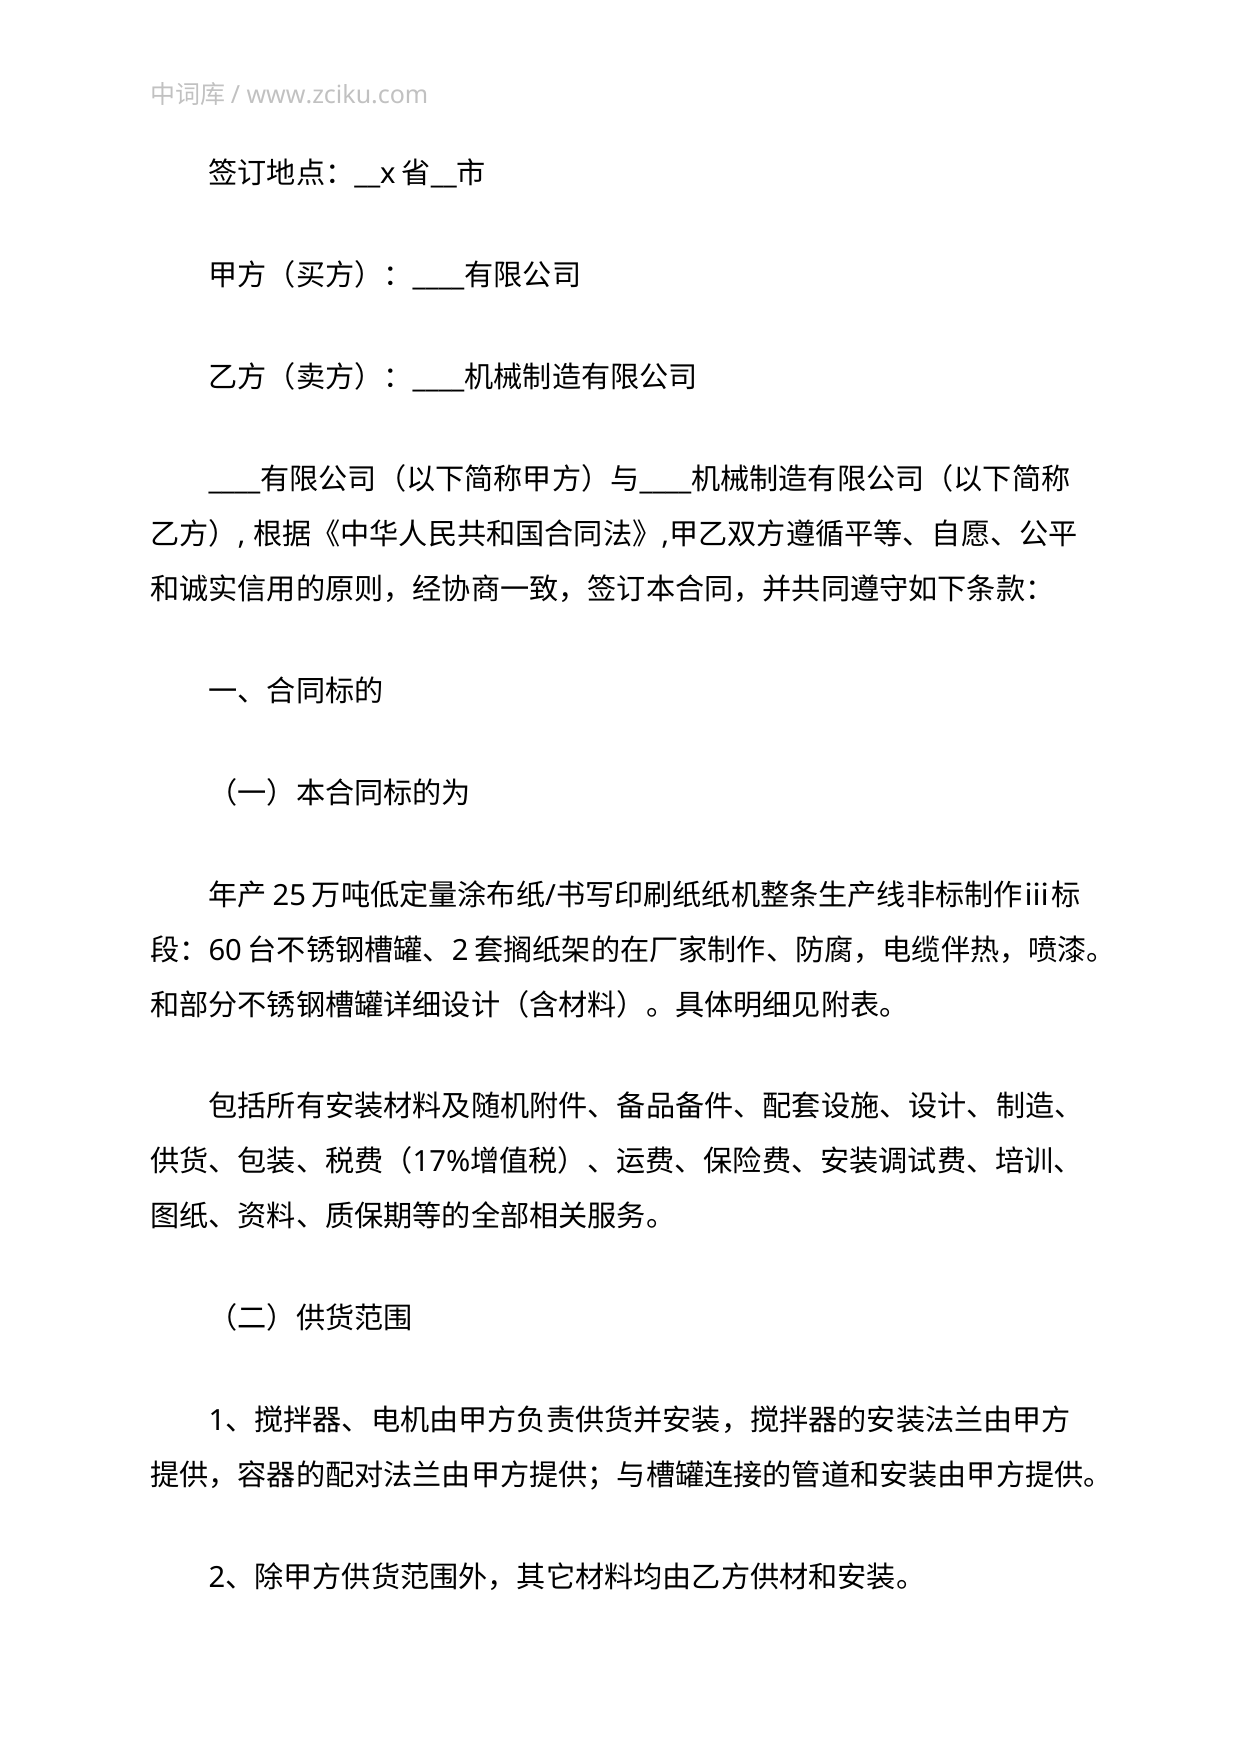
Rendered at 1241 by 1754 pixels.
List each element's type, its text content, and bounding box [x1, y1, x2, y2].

text 包括所有安装材料及随机附件、备品备件、配套设施、设计、制造、供货、包装、税费（17%增值税）、运费、保险费、安装调试费、培训、图纸、资料、质保期等的全部相关服务。 [150, 1083, 1090, 1235]
text 签订地点：__x省__市 [150, 150, 1090, 192]
text 乙方（卖方）：____机械制造有限公司 [150, 354, 1090, 396]
text 甲方（买方）：____有限公司 [150, 252, 1090, 294]
text ____有限公司（以下简称甲方）与____机械制造有限公司（以下简称乙方）, 根据《中华人民共和国合同法》,甲乙双方遵循平等、自愿、公平和诚实信用的原则，经协商一致，签订本合同，并共同遵守如下条款： [150, 456, 1090, 608]
text （一）本合同标的为 [150, 769, 1090, 812]
text 年产25万吨低定量涂布纸/书写印刷纸纸机整条生产线非标制作ⅲ标段：60台不锈钢槽罐、2套搁纸架的在厂家制作、防腐，电缆伴热，喷漆。和部分不锈钢槽罐详细设计（含材料）。具体明细见附表。 [150, 871, 1090, 1023]
text 1、搅拌器、电机由甲方负责供货并安装，搅拌器的安装法兰由甲方提供，容器的配对法兰由甲方提供；与槽罐连接的管道和安装由甲方提供。 [150, 1396, 1090, 1494]
text 一、合同标的 [150, 668, 1090, 710]
text （二）供货范围 [150, 1295, 1090, 1337]
text 2、除甲方供货范围外，其它材料均由乙方供材和安装。 [150, 1553, 1090, 1596]
